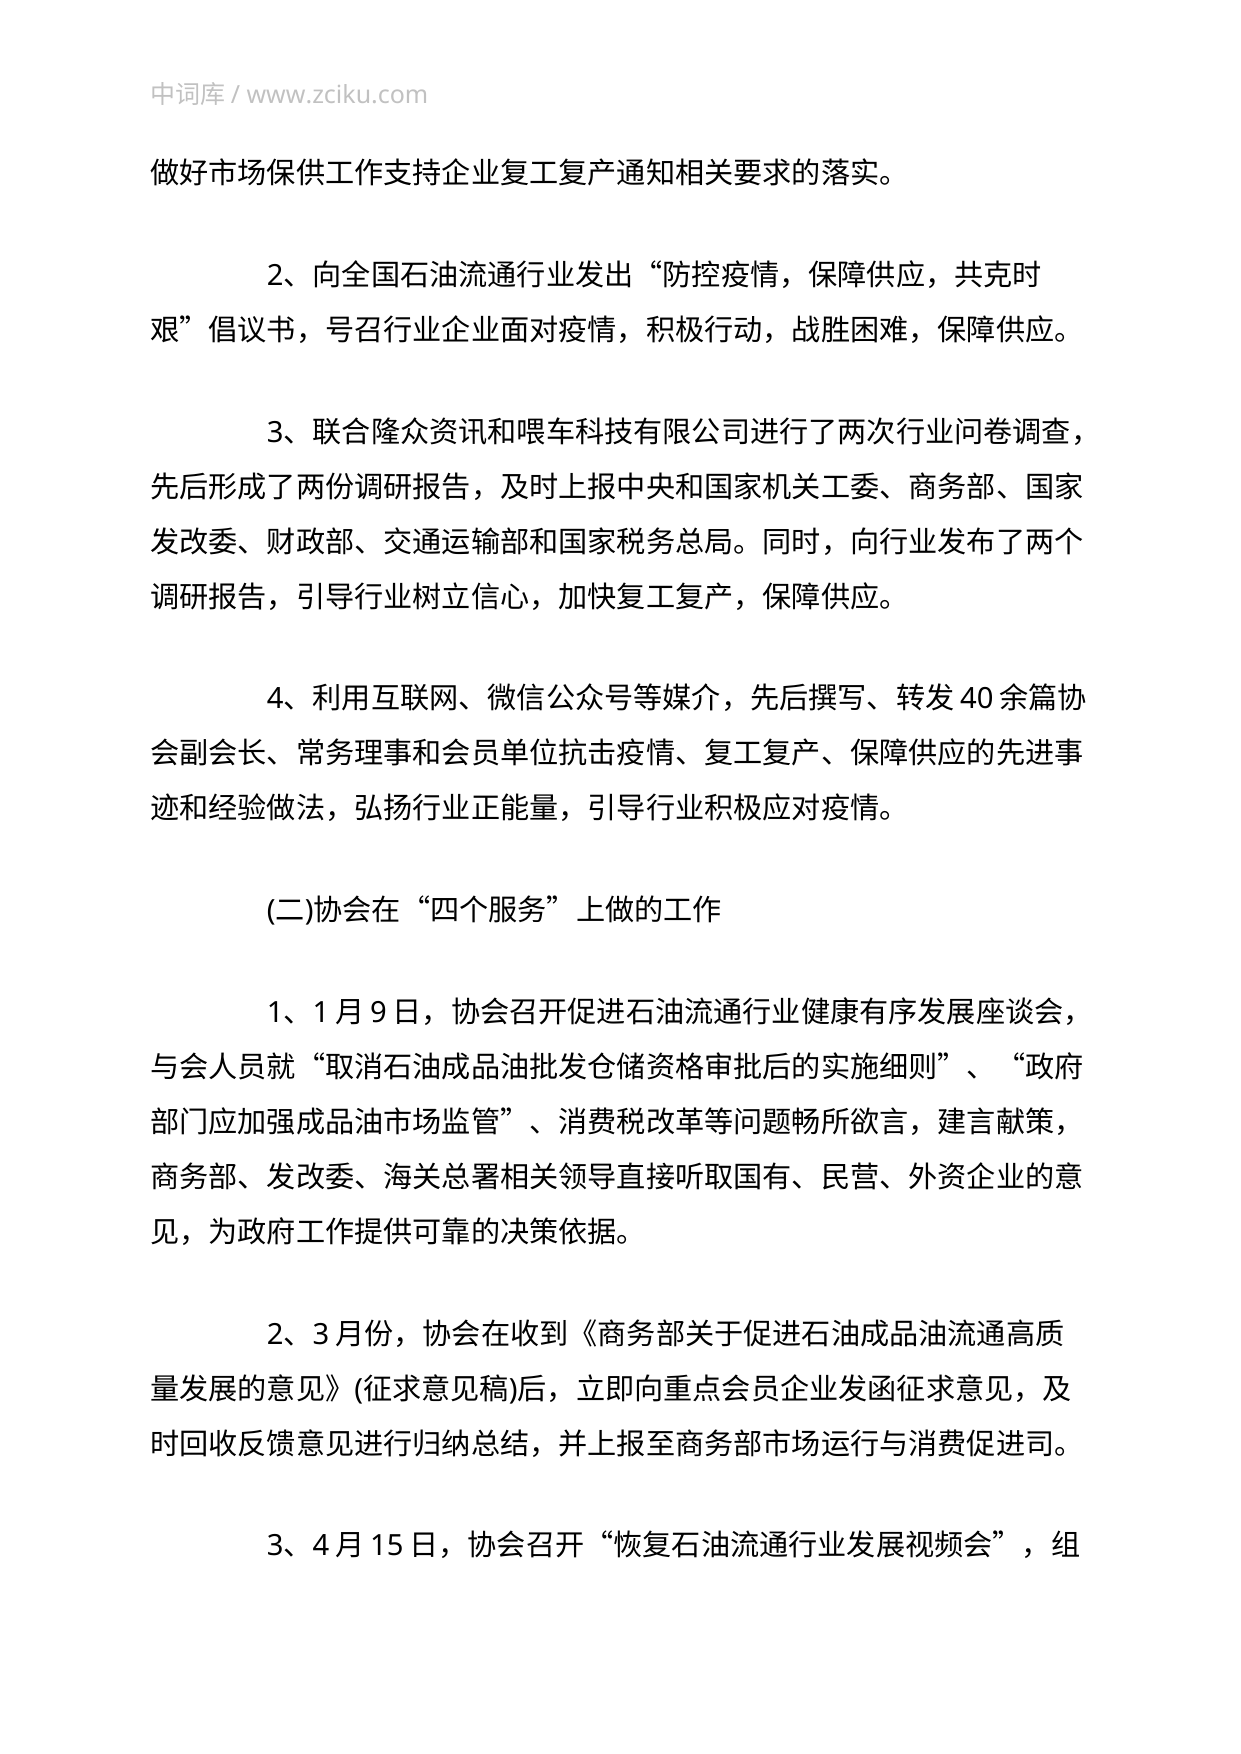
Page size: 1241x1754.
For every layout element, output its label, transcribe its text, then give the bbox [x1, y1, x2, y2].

text 2、向全国石油流通行业发出“防控疫情，保障供应，共克时艰”倡议书，号召行业企业面对疫情，积极行动，战胜困难，保障供应。 [150, 252, 1090, 349]
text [150, 1522, 1090, 1564]
text 1、1月9日，协会召开促进石油流通行业健康有序发展座谈会，与会人员就“取消石油成品油批发仓储资格审批后的实施细则”、“政府部门应加强成品油市场监管”、消费税改革等问题畅所欲言，建言献策，商务部、发改委、海关总署相关领导直接听取国有、民营、外资企业的意见，为政府工作提供可靠的决策依据。 [150, 989, 1090, 1251]
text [150, 150, 1090, 192]
text 4、利用互联网、微信公众号等媒介，先后撰写、转发40余篇协会副会长、常务理事和会员单位抗击疫情、复工复产、保障供应的先进事迹和经验做法，弘扬行业正能量，引导行业积极应对疫情。 [150, 675, 1090, 827]
text 2、3月份，协会在收到《商务部关于促进石油成品油流通高质量发展的意见》(征求意见稿)后，立即向重点会员企业发函征求意见，及时回收反馈意见进行归纳总结，并上报至商务部市场运行与消费促进司。 [150, 1310, 1090, 1462]
text 3、联合隆众资讯和喂车科技有限公司进行了两次行业问卷调查，先后形成了两份调研报告，及时上报中央和国家机关工委、商务部、国家发改委、财政部、交通运输部和国家税务总局。同时，向行业发布了两个调研报告，引导行业树立信心，加快复工复产，保障供应。 [150, 408, 1090, 616]
text (二)协会在“四个服务”上做的工作 [150, 887, 1090, 929]
